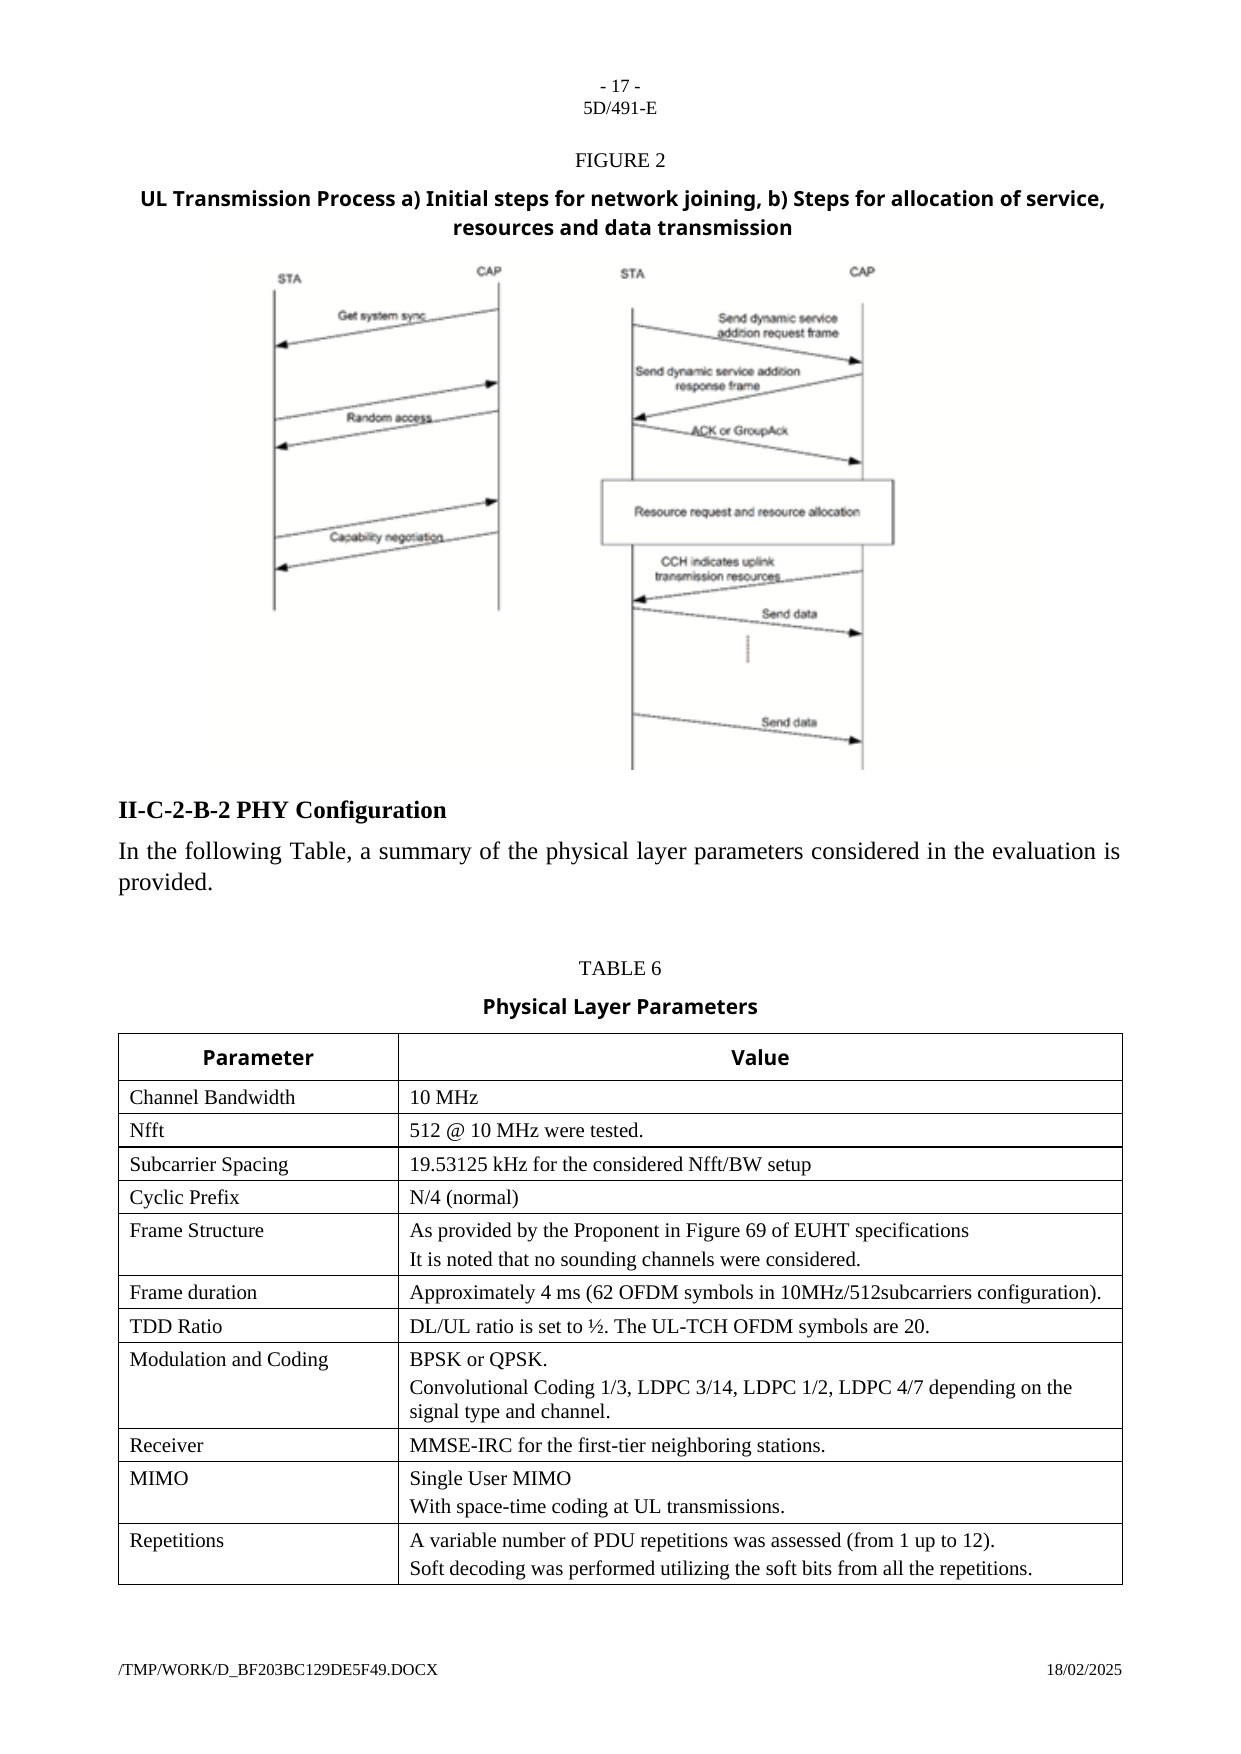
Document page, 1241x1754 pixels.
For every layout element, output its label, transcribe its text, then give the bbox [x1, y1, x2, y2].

table_cell Cyclic Prefix [119, 1181, 398, 1213]
table_cell Channel Bandwidth [119, 1081, 398, 1113]
subtitle II-C-2-B-2 PHY Configuration [118, 795, 1122, 823]
table_cell Single User MIMO With space-time coding at UL transmissions. [399, 1462, 1122, 1523]
table_cell TDD Ratio [119, 1309, 398, 1342]
title Physical Layer Parameters [118, 992, 1122, 1021]
table_cell Frame Structure [119, 1214, 398, 1275]
table_cell Approximately 4 ms (62 OFDM symbols in 10MHz/512subcarriers configuration). [399, 1276, 1122, 1308]
title UL Transmission Process a) Initial steps for network joining, b) Steps for allocation of service, resources and data transmission [118, 184, 1122, 241]
table_cell 19.53125 kHz for the considered Nfft/BW setup [399, 1148, 1122, 1180]
picture [205, 253, 1041, 770]
table_cell Repetitions [119, 1524, 398, 1584]
text In the following Table, a summary of the physical layer parameters considered in the evaluation is provided. [118, 836, 1122, 896]
table_cell As provided by the Proponent in Figure 69 of EUHT specifications It is noted that no sounding channels were considered. [399, 1214, 1122, 1275]
table_cell MIMO [119, 1462, 398, 1523]
table_cell Subcarrier Spacing [119, 1148, 398, 1180]
table_cell Receiver [119, 1429, 398, 1461]
table_cell N/4 (normal) [399, 1181, 1122, 1213]
table_cell Modulation and Coding [119, 1343, 398, 1427]
table_cell 10 MHz [399, 1081, 1122, 1113]
table_cell BPSK or QPSK. Convolutional Coding 1/3, LDPC 3/14, LDPC 1/2, LDPC 4/7 depending on the signal type and channel. [399, 1343, 1122, 1427]
table_header Value [399, 1034, 1122, 1079]
text Table 6 [118, 956, 1122, 980]
table_cell 512 @ 10 MHz were tested. [399, 1114, 1122, 1146]
table_cell DL/UL ratio is set to ½. The UL-TCH OFDM symbols are 20. [399, 1309, 1122, 1342]
table_cell Nfft [119, 1114, 398, 1146]
text Figure 2 [118, 148, 1122, 172]
table_cell MMSE-IRC for the first-tier neighboring stations. [399, 1429, 1122, 1461]
table_header Parameter [119, 1034, 398, 1079]
table_cell A variable number of PDU repetitions was assessed (from 1 up to 12). Soft decoding was performed utilizing the soft bits from all the repetitions. [399, 1524, 1122, 1584]
table_cell Frame duration [119, 1276, 398, 1308]
